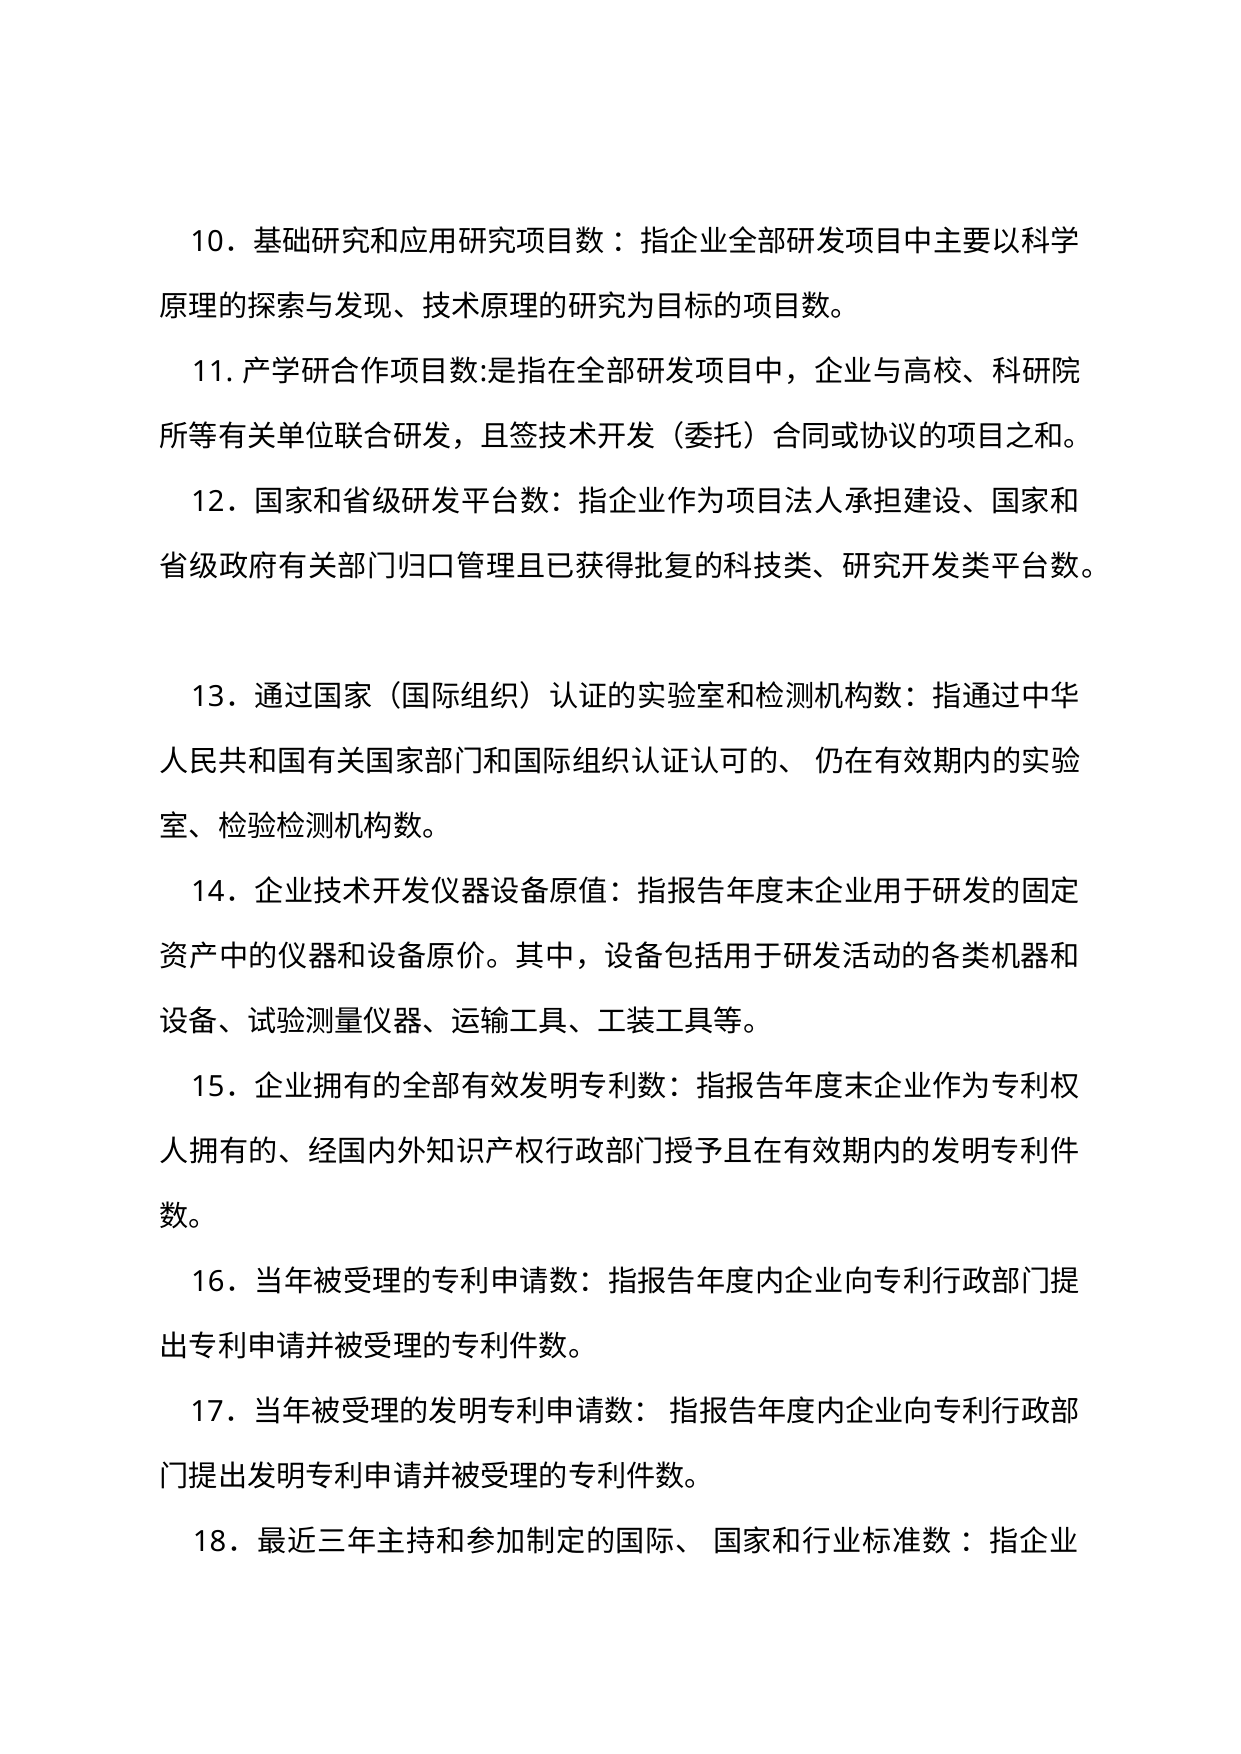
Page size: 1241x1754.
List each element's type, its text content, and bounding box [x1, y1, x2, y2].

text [159, 1506, 1081, 1571]
text 15．企业拥有的全部有效发明专利数：指报告年度末企业作为专利权人拥有的、经国内外知识产权行政部门授予且在有效期内的发明专利件数。 [159, 1051, 1081, 1246]
text 17．当年被受理的发明专利申请数： 指报告年度内企业向专利行政部门提出发明专利申请并被受理的专利件数。 [159, 1376, 1081, 1506]
text 10．基础研究和应用研究项目数 ：指企业全部研发项目中主要以科学原理的探索与发现、技术原理的研究为目标的项目数。 [159, 206, 1081, 336]
text 14．企业技术开发仪器设备原值：指报告年度末企业用于研发的固定资产中的仪器和设备原价。其中，设备包括用于研发活动的各类机器和设备、试验测量仪器、运输工具、工装工具等。 [159, 856, 1081, 1051]
text 12．国家和省级研发平台数：指企业作为项目法人承担建设、国家和省级政府有关部门归口管理且已获得批复的科技类、研究开发类平台数。 [159, 466, 1081, 661]
text 11. 产学研合作项目数:是指在全部研发项目中，企业与高校、科研院所等有关单位联合研发，且签技术开发（委托）合同或协议的项目之和。 [159, 336, 1081, 466]
text 16．当年被受理的专利申请数：指报告年度内企业向专利行政部门提出专利申请并被受理的专利件数。 [159, 1246, 1081, 1376]
text 13．通过国家（国际组织）认证的实验室和检测机构数：指通过中华人民共和国有关国家部门和国际组织认证认可的、 仍在有效期内的实验室、检验检测机构数。 [159, 661, 1081, 856]
